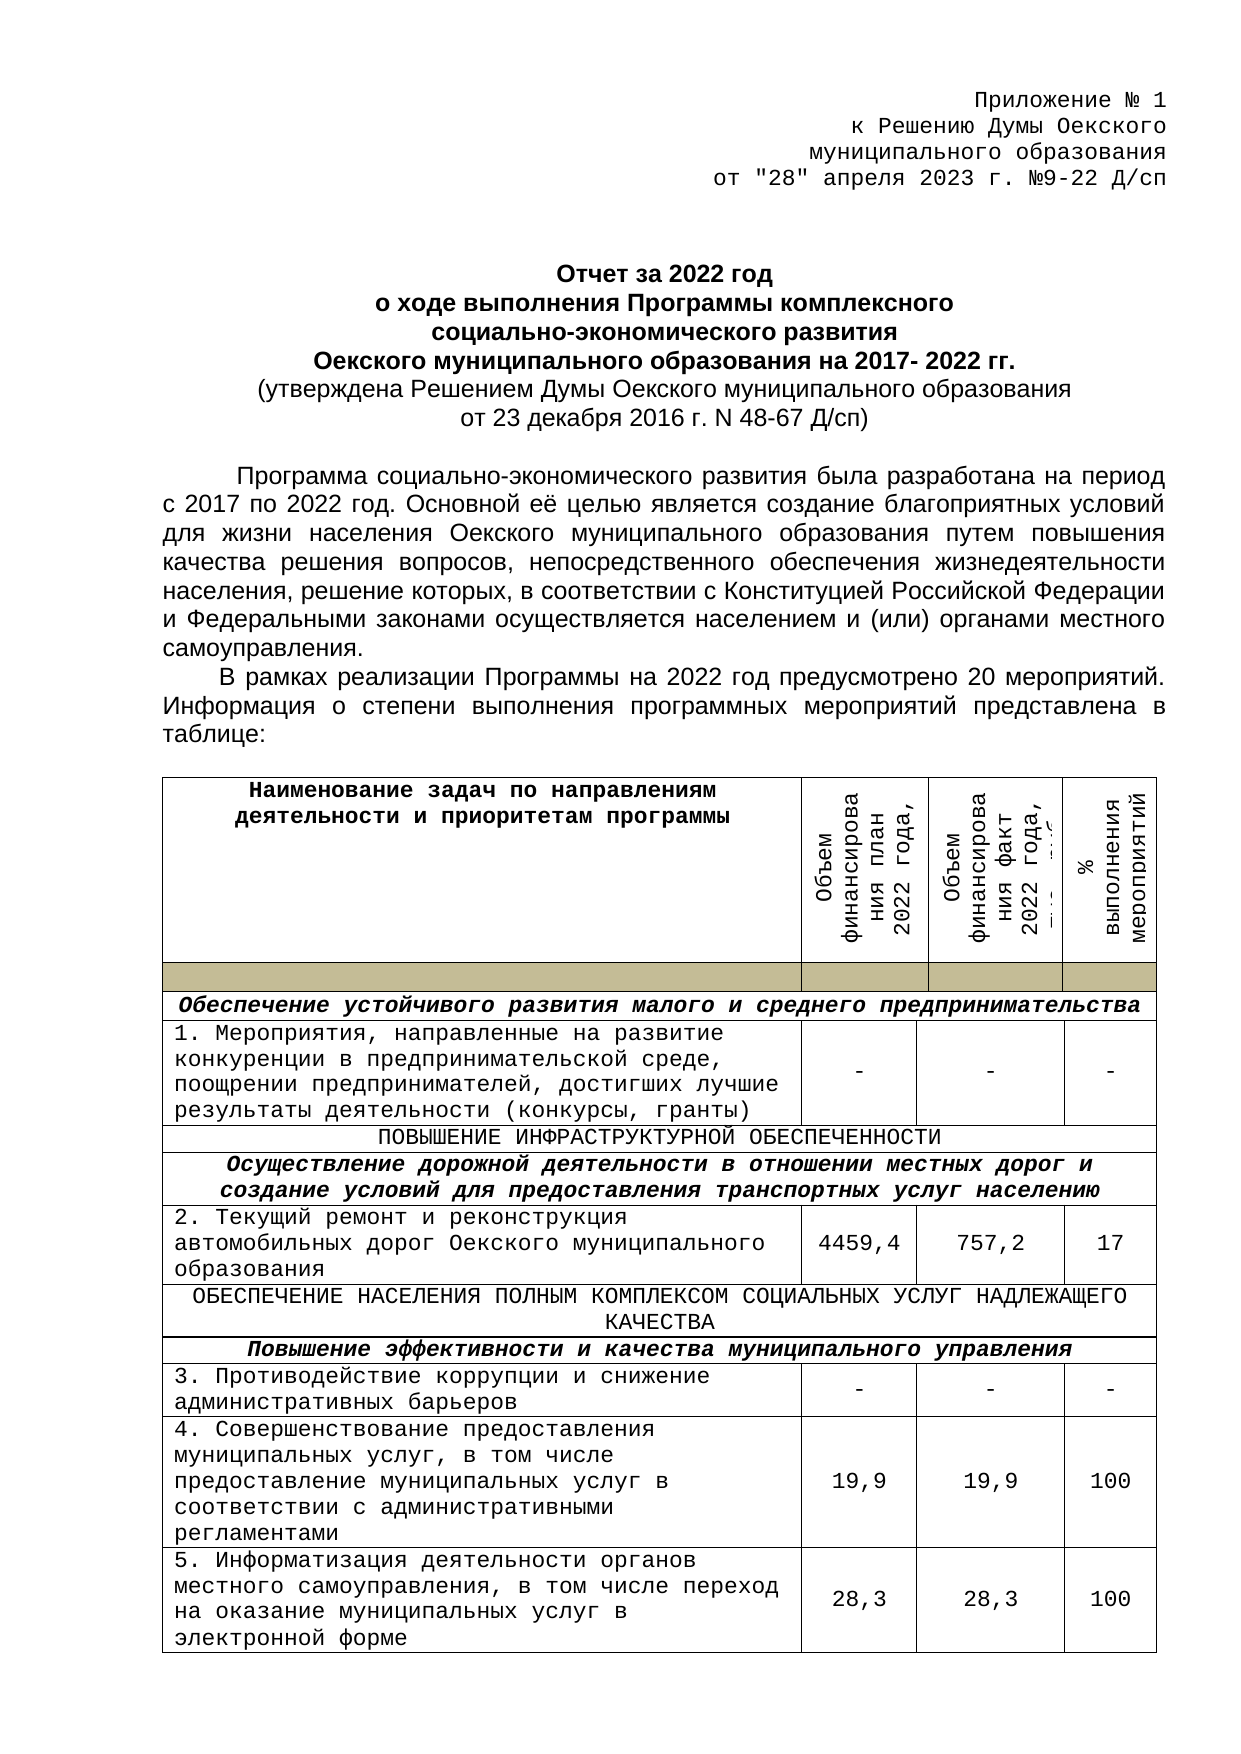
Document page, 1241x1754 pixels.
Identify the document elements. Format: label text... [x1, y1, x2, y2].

text Оекского муниципального образования на 2017- 2022 гг. (утверждена Решением Думы Оекского муниципального образования от 23 декабря 2016 г. N 48-67 Д/сп) [162, 346, 1167, 432]
table_cell - [917, 1364, 1064, 1416]
table_cell 28,3 [802, 1548, 916, 1652]
table_cell Обеспечение устойчивого развития малого и среднего предпринимательства [163, 992, 1156, 1020]
table_cell 757,2 [917, 1206, 1064, 1283]
text Отчет за 2022 год о ходе выполнения Программы комплексного [162, 259, 1167, 317]
table_cell 19,9 [917, 1417, 1064, 1547]
table_header % выполнения мероприятий [1063, 778, 1156, 962]
table_cell - [802, 1021, 916, 1125]
table_cell 5. Информатизация деятельности органов местного самоуправления, в том числе переход на оказание муниципальных услуг в электронной форме [163, 1548, 801, 1652]
table_cell 3. Противодействие коррупции и снижение административных барьеров [163, 1364, 801, 1416]
table_cell Осуществление дорожной деятельности в отношении местных дорог и создание условий для предоставления транспортных услуг населению [163, 1153, 1156, 1204]
table_cell 4. Совершенствование предоставления муниципальных услуг, в том числе предоставление муниципальных услуг в соответствии с административными регламентами [163, 1417, 801, 1547]
table_cell [802, 963, 928, 991]
table_cell - [802, 1364, 916, 1416]
table_header Объем финансирования план 2022 года, тыс. руб. [802, 778, 928, 962]
table_cell 100 [1065, 1417, 1156, 1547]
text муниципального образования [162, 141, 1167, 166]
table_cell - [1065, 1364, 1156, 1416]
table_header Объем финансирования факт 2022 года, тыс. руб. [929, 778, 1062, 962]
table_cell 100 [1065, 1548, 1156, 1652]
table_cell Повышение эффективности и качества муниципального управления [163, 1338, 1156, 1363]
text В рамках реализации Программы на 2022 год предусмотрено 20 мероприятий. Информация о степени выполнения программных мероприятий представлена в таблице: [162, 662, 1167, 748]
table_cell [163, 963, 801, 991]
text к Решению Думы Оекского [162, 114, 1167, 141]
text Программа социально-экономического развития была разработана на период с 2017 по 2022 год. Основной её целью является создание благоприятных условий для жизни населения Оекского муниципального образования путем повышения качества решения вопросов, непосредственного обеспечения жизнедеятельности населения, решение которых, в соответствии с Конституцией Российской Федерации и Федеральными законами осуществляется населением и (или) органами местного самоуправления. [162, 461, 1167, 662]
table_header Наименование задач по направлениям деятельности и приоритетам программы [163, 778, 801, 962]
table_cell [1063, 963, 1156, 991]
table_cell 17 [1065, 1206, 1156, 1283]
table_cell 19,9 [802, 1417, 916, 1547]
text Приложение № 1 [162, 89, 1167, 114]
text социально-экономического развития [162, 317, 1167, 346]
table_cell - [1065, 1021, 1156, 1125]
table_cell - [917, 1021, 1064, 1125]
table_cell [929, 963, 1062, 991]
table_cell ПОВЫШЕНИЕ ИНФРАСТРУКТУРНОЙ ОБЕСПЕЧЕННОСТИ [163, 1126, 1156, 1152]
table_cell 1. Мероприятия, направленные на развитие конкуренции в предпринимательской среде, поощрении предпринимателей, достигших лучшие результаты деятельности (конкурсы, гранты) [163, 1021, 801, 1125]
table_cell 4459,4 [802, 1206, 916, 1283]
table_cell ОБЕСПЕЧЕНИЕ НАСЕЛЕНИЯ ПОЛНЫМ КОМПЛЕКСОМ СОЦИАЛЬНЫХ УСЛУГ НАДЛЕЖАЩЕГО КАЧЕСТВА [163, 1285, 1156, 1336]
text от "28" апреля 2023 г. №9-22 Д/сп [162, 166, 1167, 192]
table_cell 28,3 [917, 1548, 1064, 1652]
table_cell 2. Текущий ремонт и реконструкция автомобильных дорог Оекского муниципального образования [163, 1206, 801, 1283]
